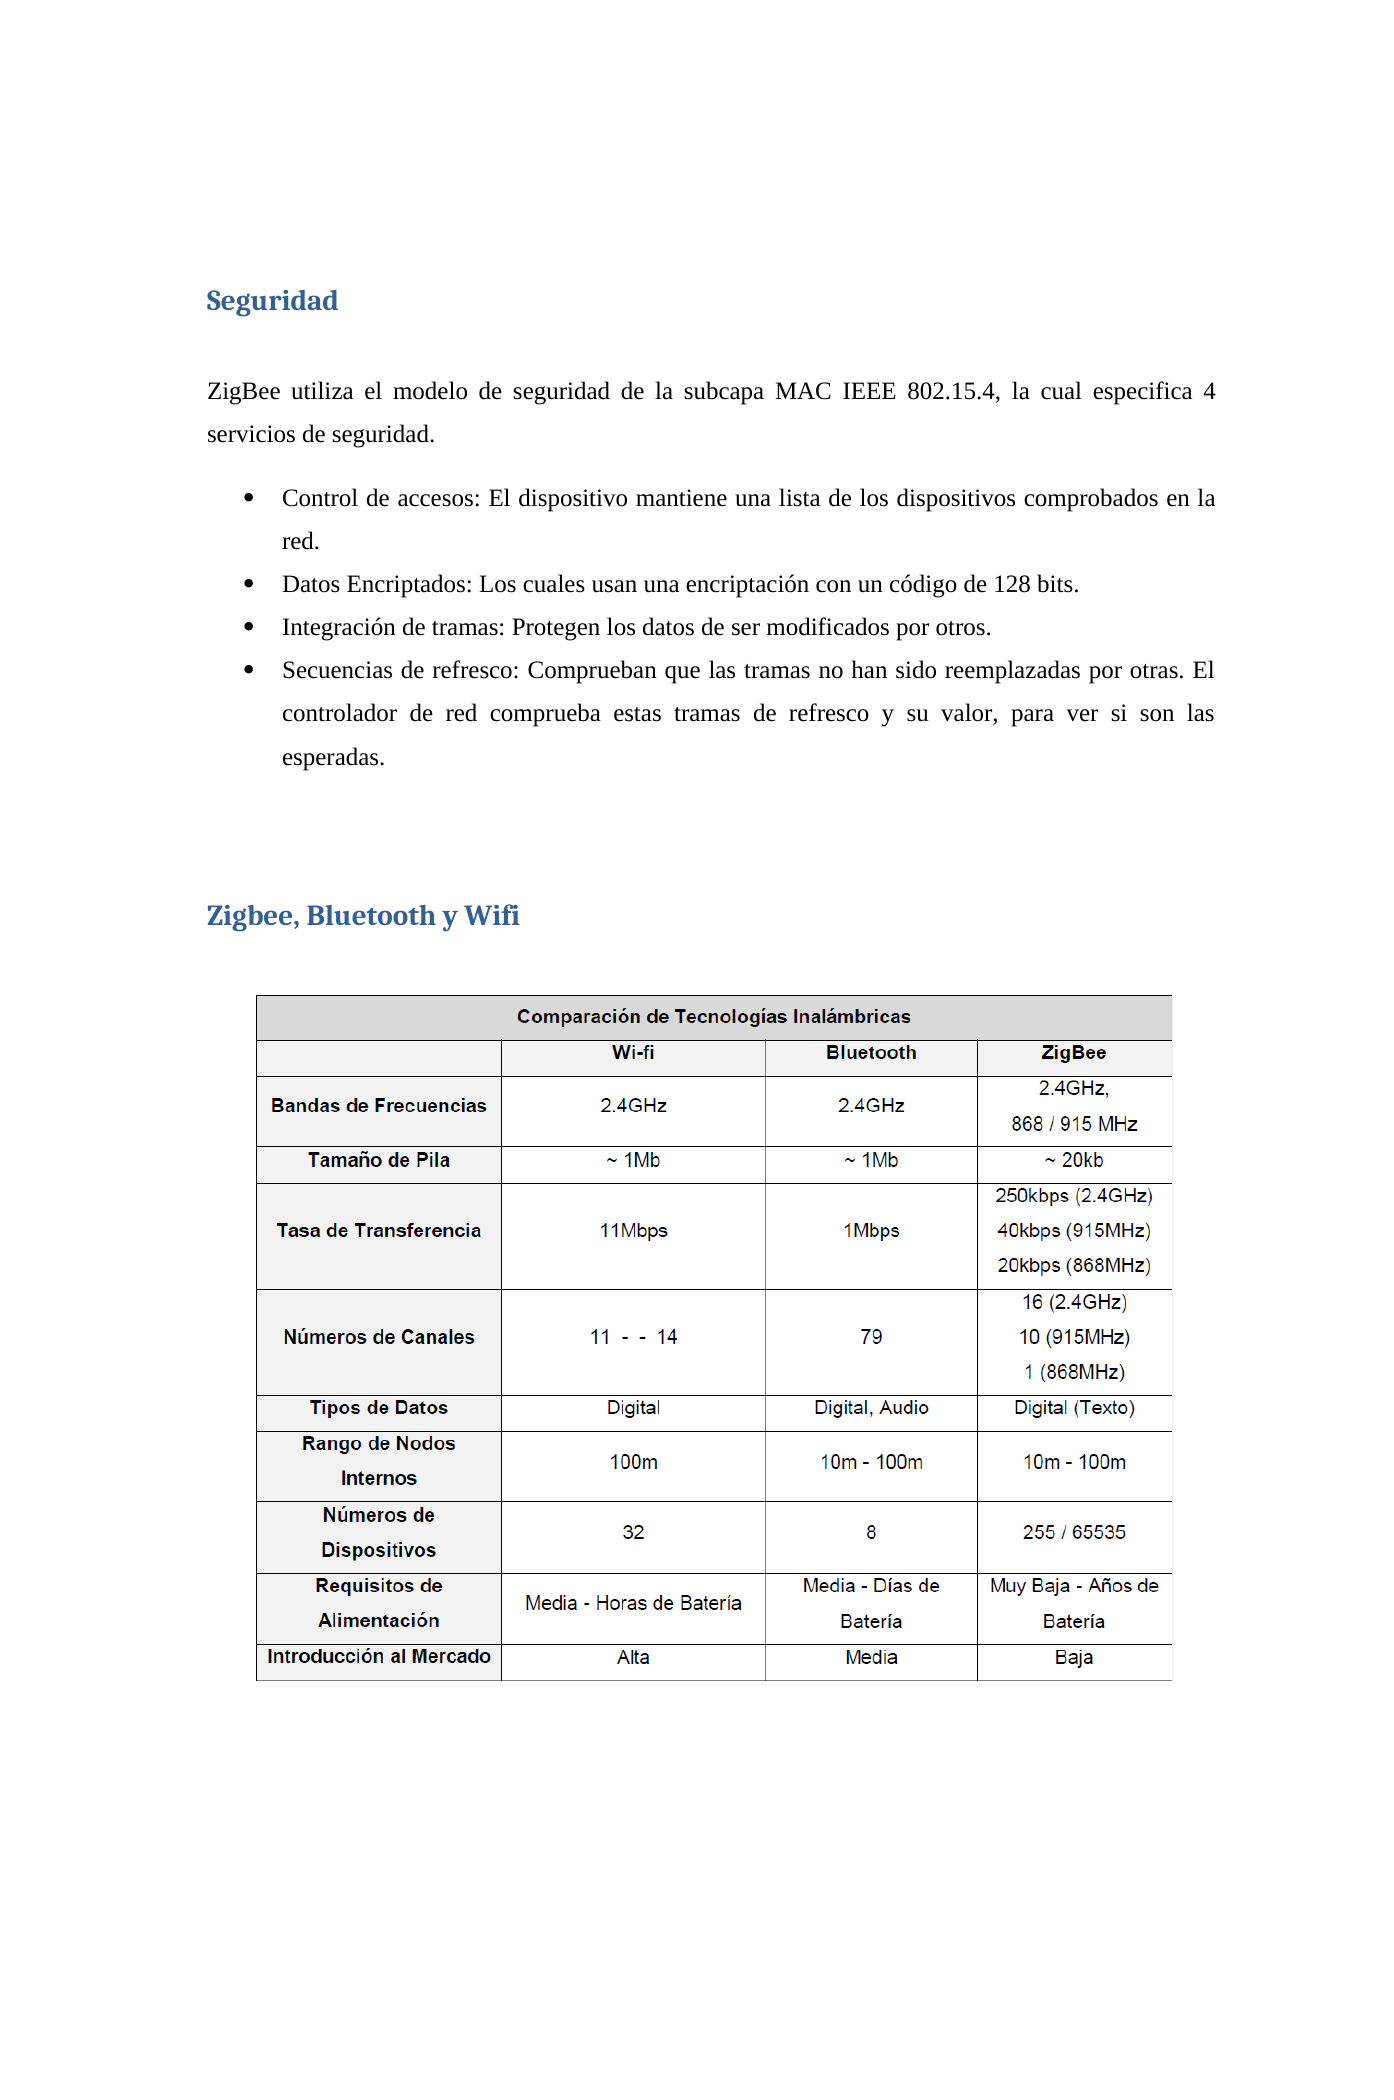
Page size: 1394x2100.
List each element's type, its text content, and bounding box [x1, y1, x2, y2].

text ZigBee utiliza el modelo de seguridad de la subcapa MAC IEEE 802.15.4, la cual especifica 4 servicios de seguridad. [207, 376, 1217, 448]
list Datos Encriptados: Los cuales usan una encriptación con un código de 128 bits. [244, 569, 1217, 598]
subtitle Zigbee, Bluetooth y Wifi [207, 899, 1217, 932]
list Secuencias de refresco: Comprueban que las tramas no han sido reemplazadas por otras. El controlador de red comprueba estas tramas de refresco y su valor, para ver si son las esperadas. [244, 655, 1217, 770]
subtitle Seguridad [207, 284, 1217, 318]
list Control de accesos: El dispositivo mantiene una lista de los dispositivos comprobados en la red. [244, 483, 1217, 555]
picture [251, 990, 1173, 1681]
list Integración de tramas: Protegen los datos de ser modificados por otros. [244, 612, 1217, 641]
